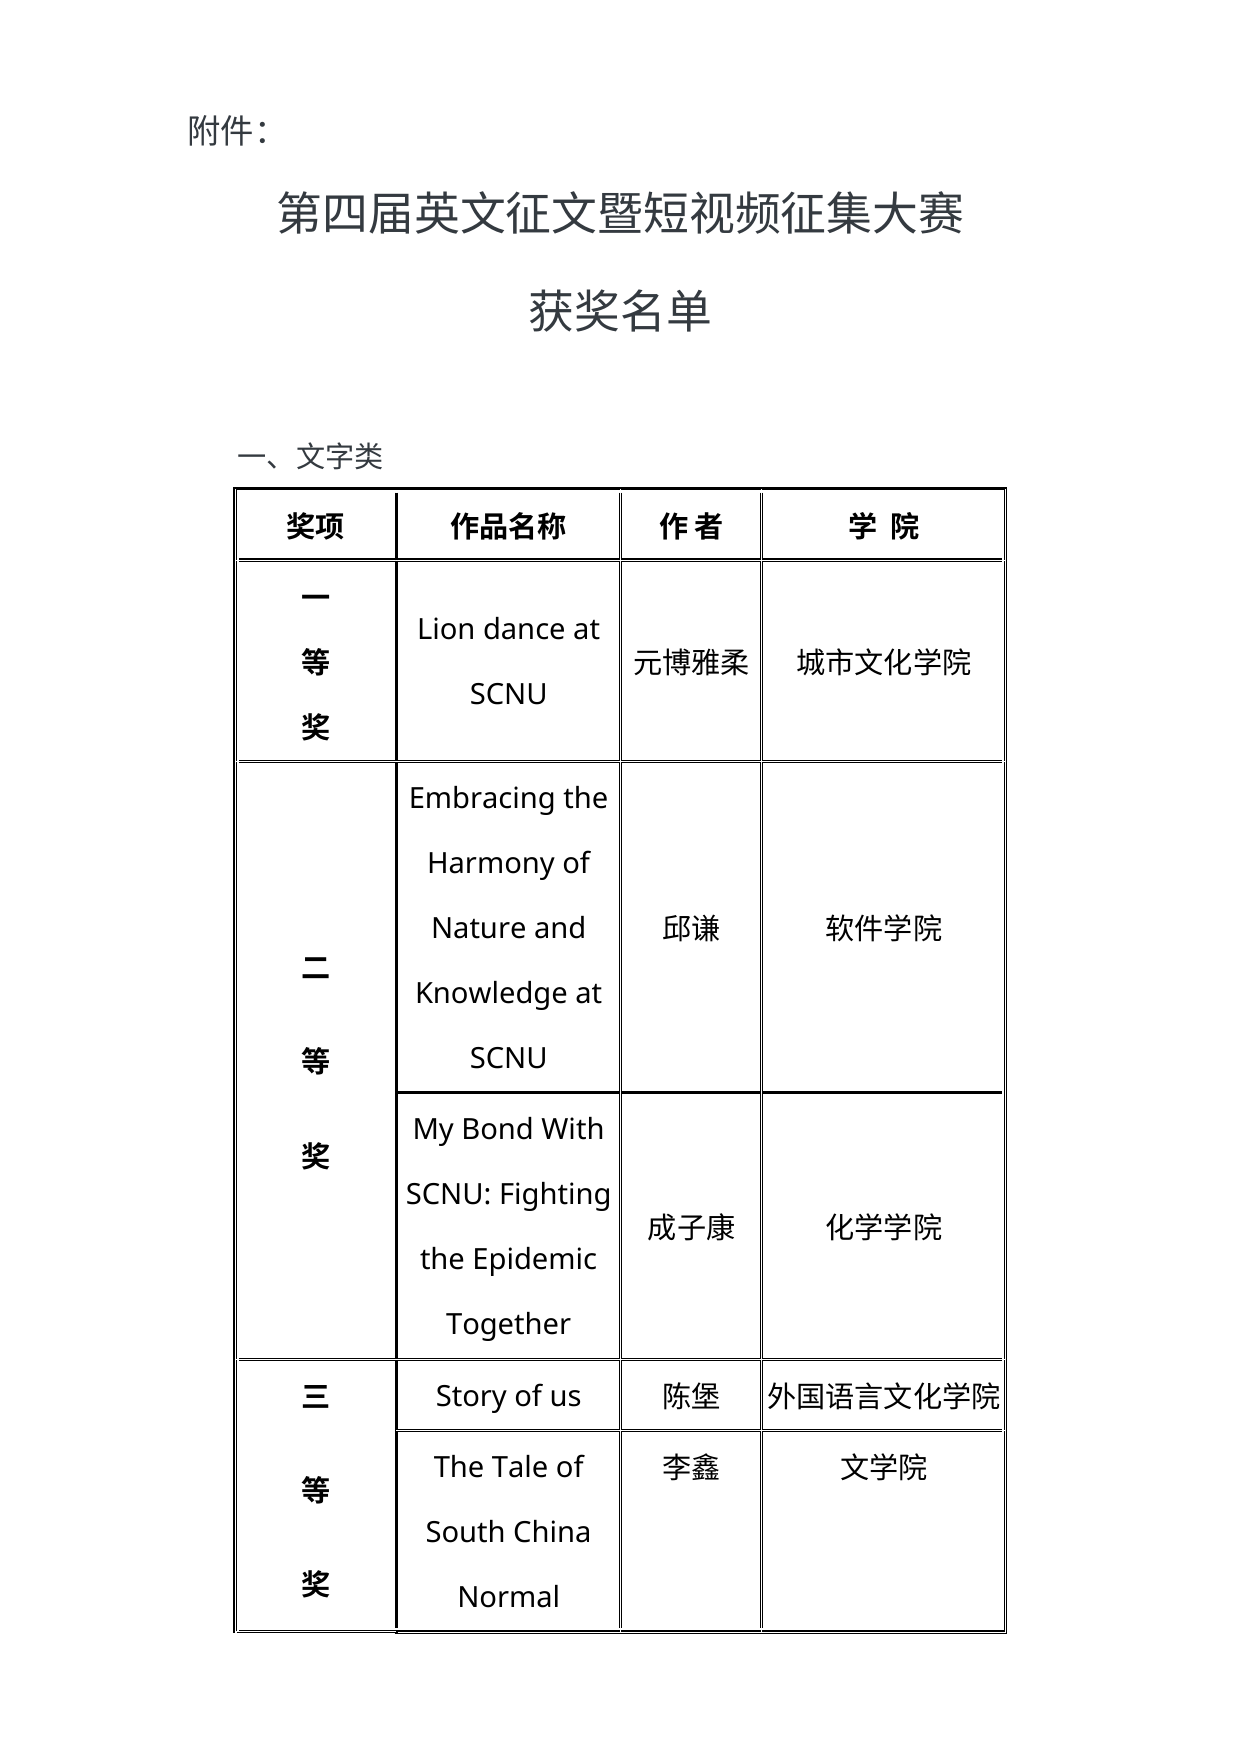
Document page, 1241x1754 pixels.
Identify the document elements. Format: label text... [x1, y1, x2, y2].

table_header 学 院 [762, 490, 1004, 558]
table_header 作 者 [621, 490, 762, 558]
table_cell 元博雅柔 [622, 562, 760, 760]
text 一、文字类 [187, 422, 1053, 487]
table_cell 成子康 [622, 1094, 760, 1357]
table_cell 邱谦 [622, 763, 760, 1091]
table_cell Story of us [398, 1361, 619, 1429]
table_cell 文学院 [762, 1429, 1005, 1630]
table_cell 外国语言文化学院 [763, 1358, 1004, 1429]
table_cell 一 等 奖 [237, 558, 395, 760]
table_cell 城市文化学院 [763, 558, 1004, 760]
table_cell 三 等 奖 [237, 1358, 396, 1630]
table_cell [396, 1432, 621, 1630]
text 第四届英文征文暨短视频征集大赛 [187, 162, 1053, 259]
table_cell 二 等 奖 [235, 760, 396, 1357]
table_cell Embracing the Harmony of Nature and Knowledge at SCNU [398, 763, 619, 1091]
text 获奖名单 [187, 259, 1053, 357]
table_cell My Bond With SCNU: Fighting the Epidemic Together [398, 1094, 619, 1357]
table_cell 软件学院 [762, 760, 1005, 1091]
table_cell 化学学院 [763, 1091, 1004, 1357]
table_header 作品名称 [396, 490, 621, 558]
text 附件： [187, 97, 1053, 162]
table_cell 李鑫 [621, 1432, 762, 1630]
table_header 奖项 [237, 490, 396, 558]
table_cell 陈堡 [622, 1361, 760, 1429]
table_cell Lion dance at SCNU [398, 562, 619, 760]
